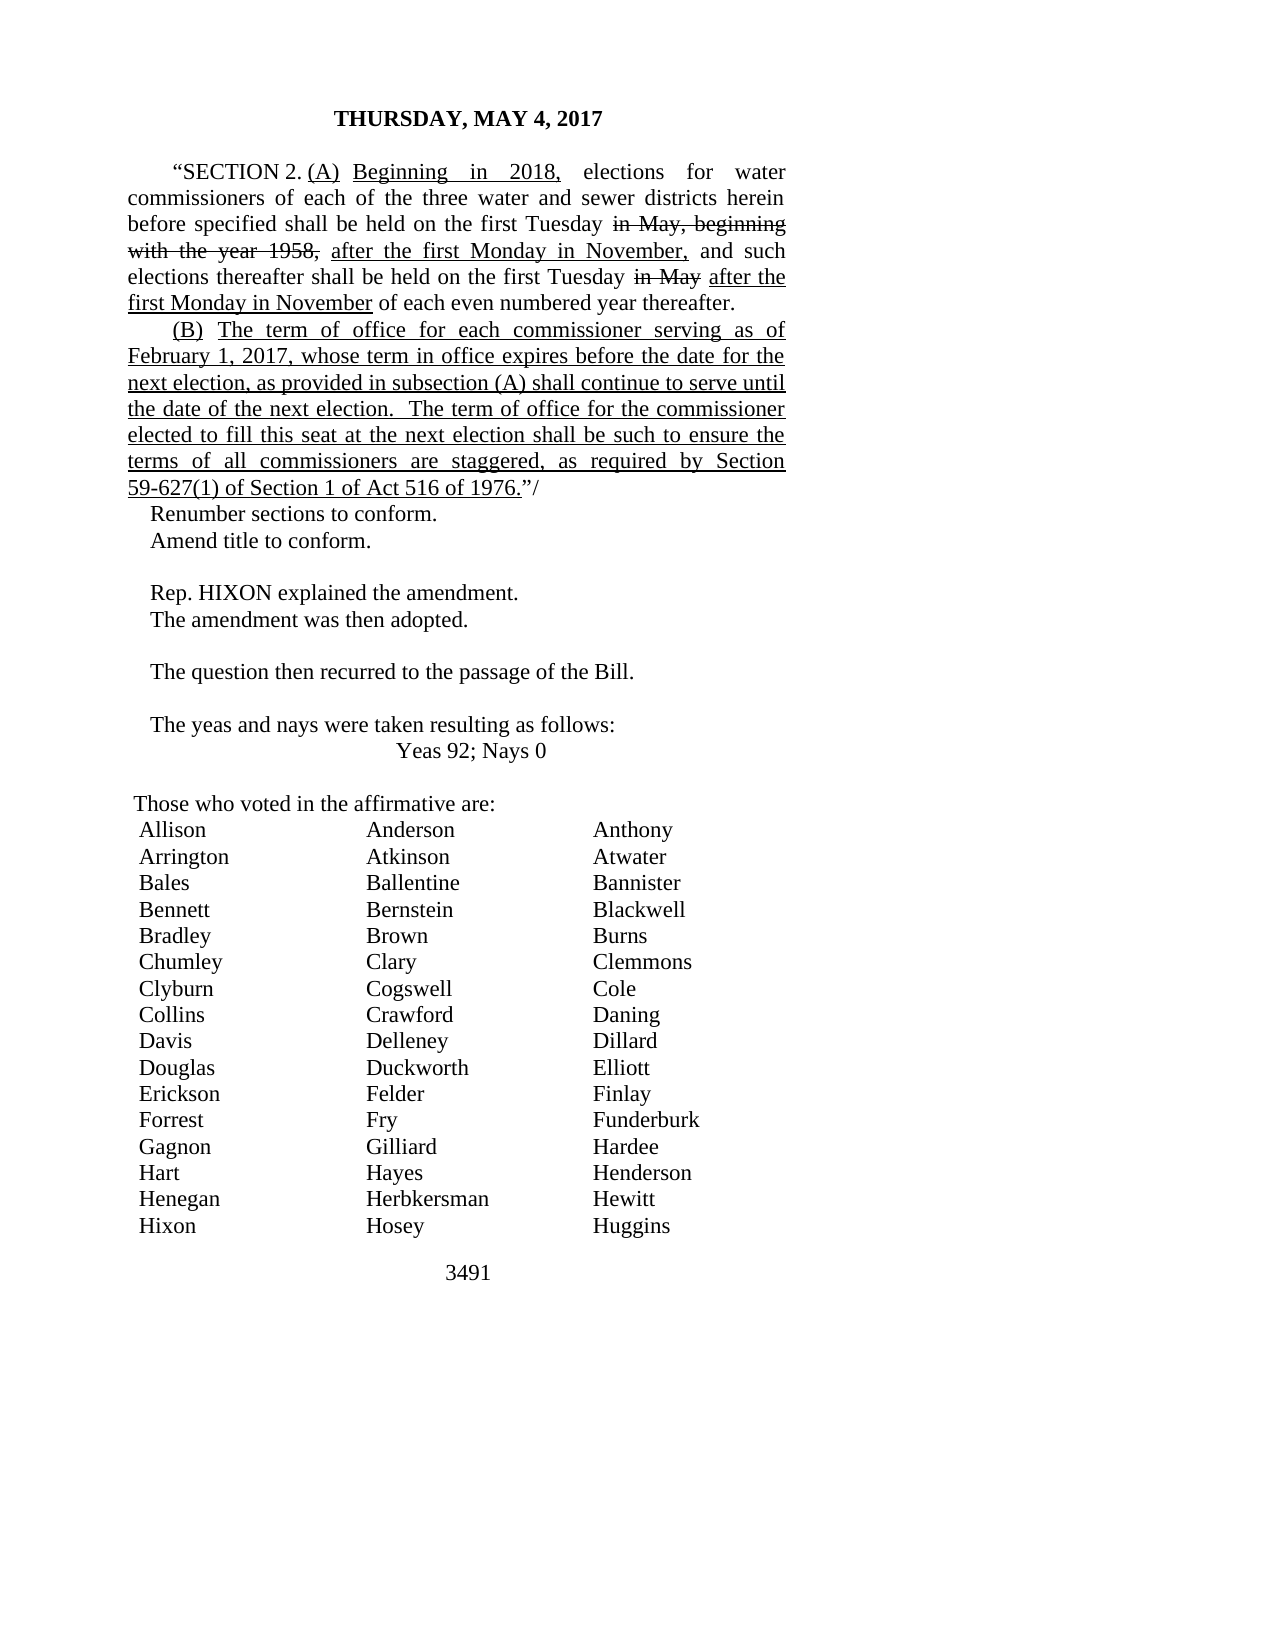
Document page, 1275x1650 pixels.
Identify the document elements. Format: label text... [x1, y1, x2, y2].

table_cell Clyburn [128, 975, 354, 1001]
table_cell Felder [355, 1080, 581, 1106]
table_cell Blackwell [581, 896, 808, 922]
table_header Allison [128, 817, 354, 843]
text “SECTION 2. (A) Beginning in 2018, elections for water commissioners of each of the three water and sewer districts herein before specified shall be held on the first Tuesday in May, beginning with the year 1958, after the first Monday in November, and such elections thereafter shall be held on the first Tuesday in May after the first Monday in November of each even numbered year thereafter. [127, 158, 786, 316]
table_cell Funderburk [581, 1106, 808, 1133]
table_cell Dillard [581, 1028, 808, 1054]
table_cell Cole [581, 975, 808, 1001]
table_cell Fry [355, 1106, 581, 1133]
text The question then recurred to the passage of the Bill. [127, 658, 786, 685]
table_cell Gilliard [355, 1133, 581, 1159]
table_cell Hart [128, 1159, 354, 1186]
table_cell Atkinson [355, 843, 581, 869]
table_cell Finlay [581, 1080, 808, 1106]
table_cell Brown [355, 922, 581, 948]
text Amend title to conform. [127, 527, 786, 553]
table_cell Bannister [581, 869, 808, 896]
table_cell Clary [355, 948, 581, 975]
table_cell Duckworth [355, 1054, 581, 1080]
table_cell Cogswell [355, 975, 581, 1001]
table_header Anderson [355, 817, 581, 843]
table_cell Clemmons [581, 948, 808, 975]
table_cell Burns [581, 922, 808, 948]
table_cell Herbkersman [355, 1186, 581, 1212]
text (B) The term of office for each commissioner serving as of February 1, 2017, whose term in office expires before the date for the next election, as provided in subsection (A) shall continue to serve until the date of the next election. The term of office for the commissioner elected to fill this seat at the next election shall be such to ensure the terms of all commissioners are staggered, as required by Section 59-627(1) of Section 1 of Act 516 of 1976.” / [127, 316, 786, 391]
table_cell Hardee [581, 1133, 808, 1159]
table_cell Crawford [355, 1001, 581, 1027]
table_cell Hixon [128, 1212, 354, 1238]
text Renumber sections to conform. [127, 500, 786, 527]
table_cell Elliott [581, 1054, 808, 1080]
table_cell Bennett [128, 896, 354, 922]
text The amendment was then adopted. [127, 606, 786, 632]
text Yeas 92; Nays 0 [127, 737, 786, 764]
table_cell Ballentine [355, 869, 581, 896]
table_cell Chumley [128, 948, 354, 975]
table_cell Hewitt [581, 1186, 808, 1212]
table_cell Bernstein [355, 896, 581, 922]
table_cell Collins [128, 1001, 354, 1027]
text Those who voted in the affirmative are: [127, 790, 786, 817]
table_cell Delleney [355, 1028, 581, 1054]
table_cell Bales [128, 869, 354, 896]
table_cell Gagnon [128, 1133, 354, 1159]
table_cell Davis [128, 1028, 354, 1054]
table_cell Atwater [581, 843, 808, 869]
table_cell Hosey [355, 1212, 581, 1238]
table_cell Henegan [128, 1186, 354, 1212]
table_cell Daning [581, 1001, 808, 1027]
table_cell Arrington [128, 843, 354, 869]
text The yeas and nays were taken resulting as follows: [127, 711, 786, 737]
table_cell Hayes [355, 1159, 581, 1186]
table_cell Huggins [581, 1212, 808, 1238]
table_cell Douglas [128, 1054, 354, 1080]
table_cell Henderson [581, 1159, 808, 1186]
table_cell Bradley [128, 922, 354, 948]
table_cell Erickson [128, 1080, 354, 1106]
table_cell Forrest [128, 1106, 354, 1133]
text Rep. HIXON explained the amendment. [127, 579, 786, 606]
table_header Anthony [581, 817, 808, 843]
